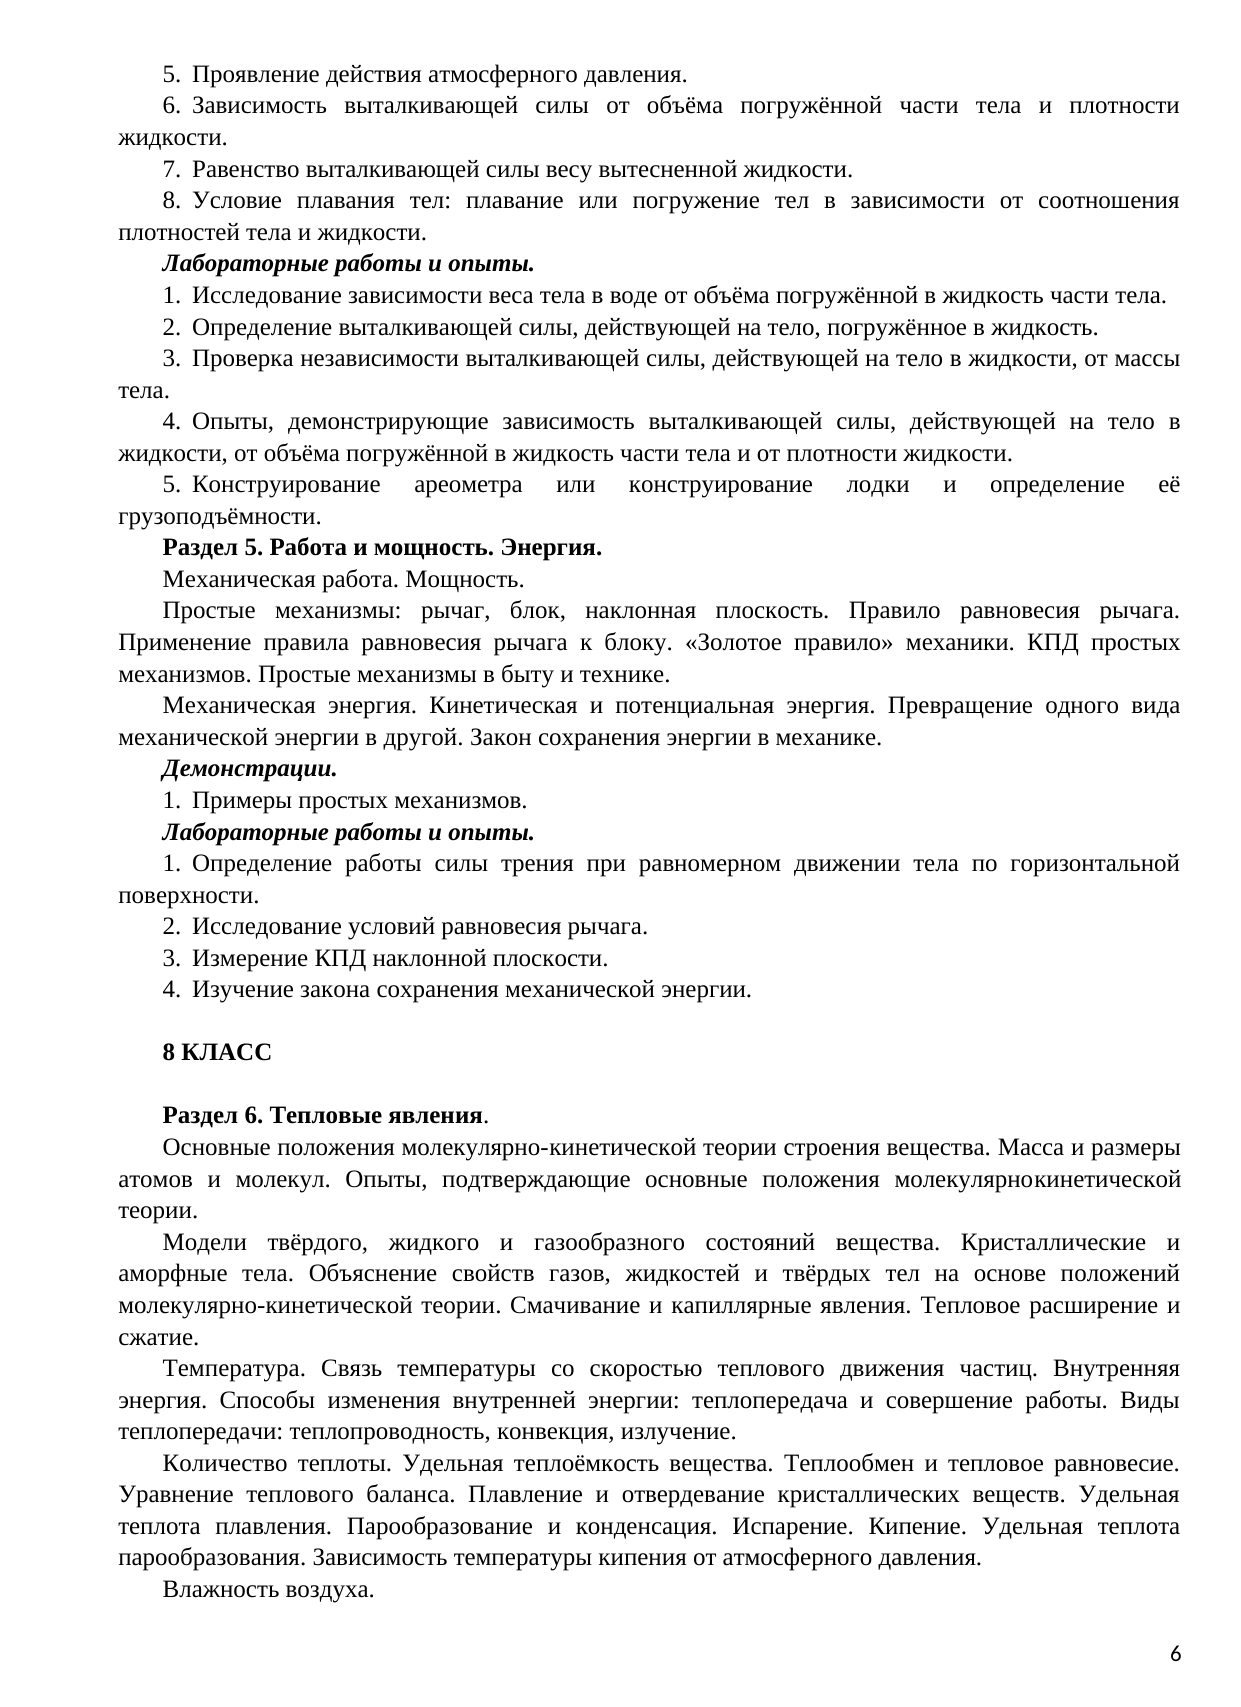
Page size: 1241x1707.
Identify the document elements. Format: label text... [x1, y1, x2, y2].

list Измерение КПД наклонной плоскости. [118, 943, 1181, 972]
list Исследование условий равновесия рычага. [118, 911, 1181, 940]
text Механическая энергия. Кинетическая и потенциальная энергия. Превращение одного вида механической энергии в другой. Закон сохранения энергии в механике. [118, 690, 1181, 751]
list Определение выталкивающей силы, действующей на тело, погружённое в жидкость. [118, 312, 1181, 340]
list Определение работы силы трения при равномерном движении тела по горизонтальной поверхности. [118, 848, 1181, 908]
list Опыты, демонстрирующие зависимость выталкивающей силы, действующей на тело в жидкости, от объёма погружённой в жидкость части тела и от плотности жидкости. [118, 406, 1181, 467]
list Изучение закона сохранения механической энергии. [118, 974, 1181, 1003]
text Раздел 5. Работа и мощность. Энергия. [118, 532, 1181, 561]
list Исследование зависимости веса тела в воде от объёма погружённой в жидкость части тела. [118, 280, 1181, 309]
text Раздел 6. Тепловые явления. [118, 1101, 1181, 1129]
list Равенство выталкивающей силы весу вытесненной жидкости. [118, 154, 1181, 182]
text Основные положения молекулярно-­кинетической теории строения вещества. Масса и размеры атомов и молекул. Опыты, подтверждающие основные положения молекулярно­кинетической теории. [118, 1132, 1181, 1224]
text Температура. Связь температуры со скоростью теплового движения частиц. Внутренняя энергия. Способы изменения внутренней энергии: теплопередача и совершение работы. Виды теплопередачи: теплопроводность, конвекция, излучение. [118, 1353, 1181, 1445]
text Влажность воздуха. [118, 1574, 1181, 1603]
list Условие плавания тел: плавание или погружение тел в зависимости от соотношения плотностей тела и жидкости. [118, 185, 1181, 246]
text Количество теплоты. Удельная теплоёмкость вещества. Теплообмен и тепловое равновесие. Уравнение теплового баланса. Плавление и отвердевание кристаллических веществ. Удельная теплота плавления. Парообразование и конденсация. Испарение. Кипение. Удельная теплота парообразования. Зависимость температуры кипения от атмосферного давления. [118, 1448, 1181, 1571]
text Лабораторные работы и опыты. [118, 248, 1181, 277]
list Проявление действия атмосферного давления. [118, 59, 1181, 88]
text 8 КЛАСС [118, 1037, 1181, 1066]
list Зависимость выталкивающей силы от объёма погружённой части тела и плотности жидкости. [118, 91, 1181, 151]
list Примеры простых механизмов. [118, 785, 1181, 814]
text Лабораторные работы и опыты. [118, 817, 1181, 845]
list Конструирование ареометра или конструирование лодки и определение её грузоподъёмности. [118, 469, 1181, 530]
text Механическая работа. Мощность. [118, 564, 1181, 593]
text Простые механизмы: рычаг, блок, наклонная плоскость. Правило равновесия рычага. Применение правила равновесия рычага к блоку. «Золотое правило» механики. КПД простых механизмов. Простые механизмы в быту и технике. [118, 596, 1181, 687]
list Проверка независимости выталкивающей силы, действующей на тело в жидкости, от массы тела. [118, 343, 1181, 403]
text Демонстрации. [118, 753, 1181, 782]
text Модели твёрдого, жидкого и газообразного состояний вещества. Кристаллические и аморфные тела. Объяснение свойств газов, жидкостей и твёрдых тел на основе положений молекулярно-­кинетической теории. Смачивание и капиллярные явления. Тепловое расширение и сжатие. [118, 1227, 1181, 1350]
